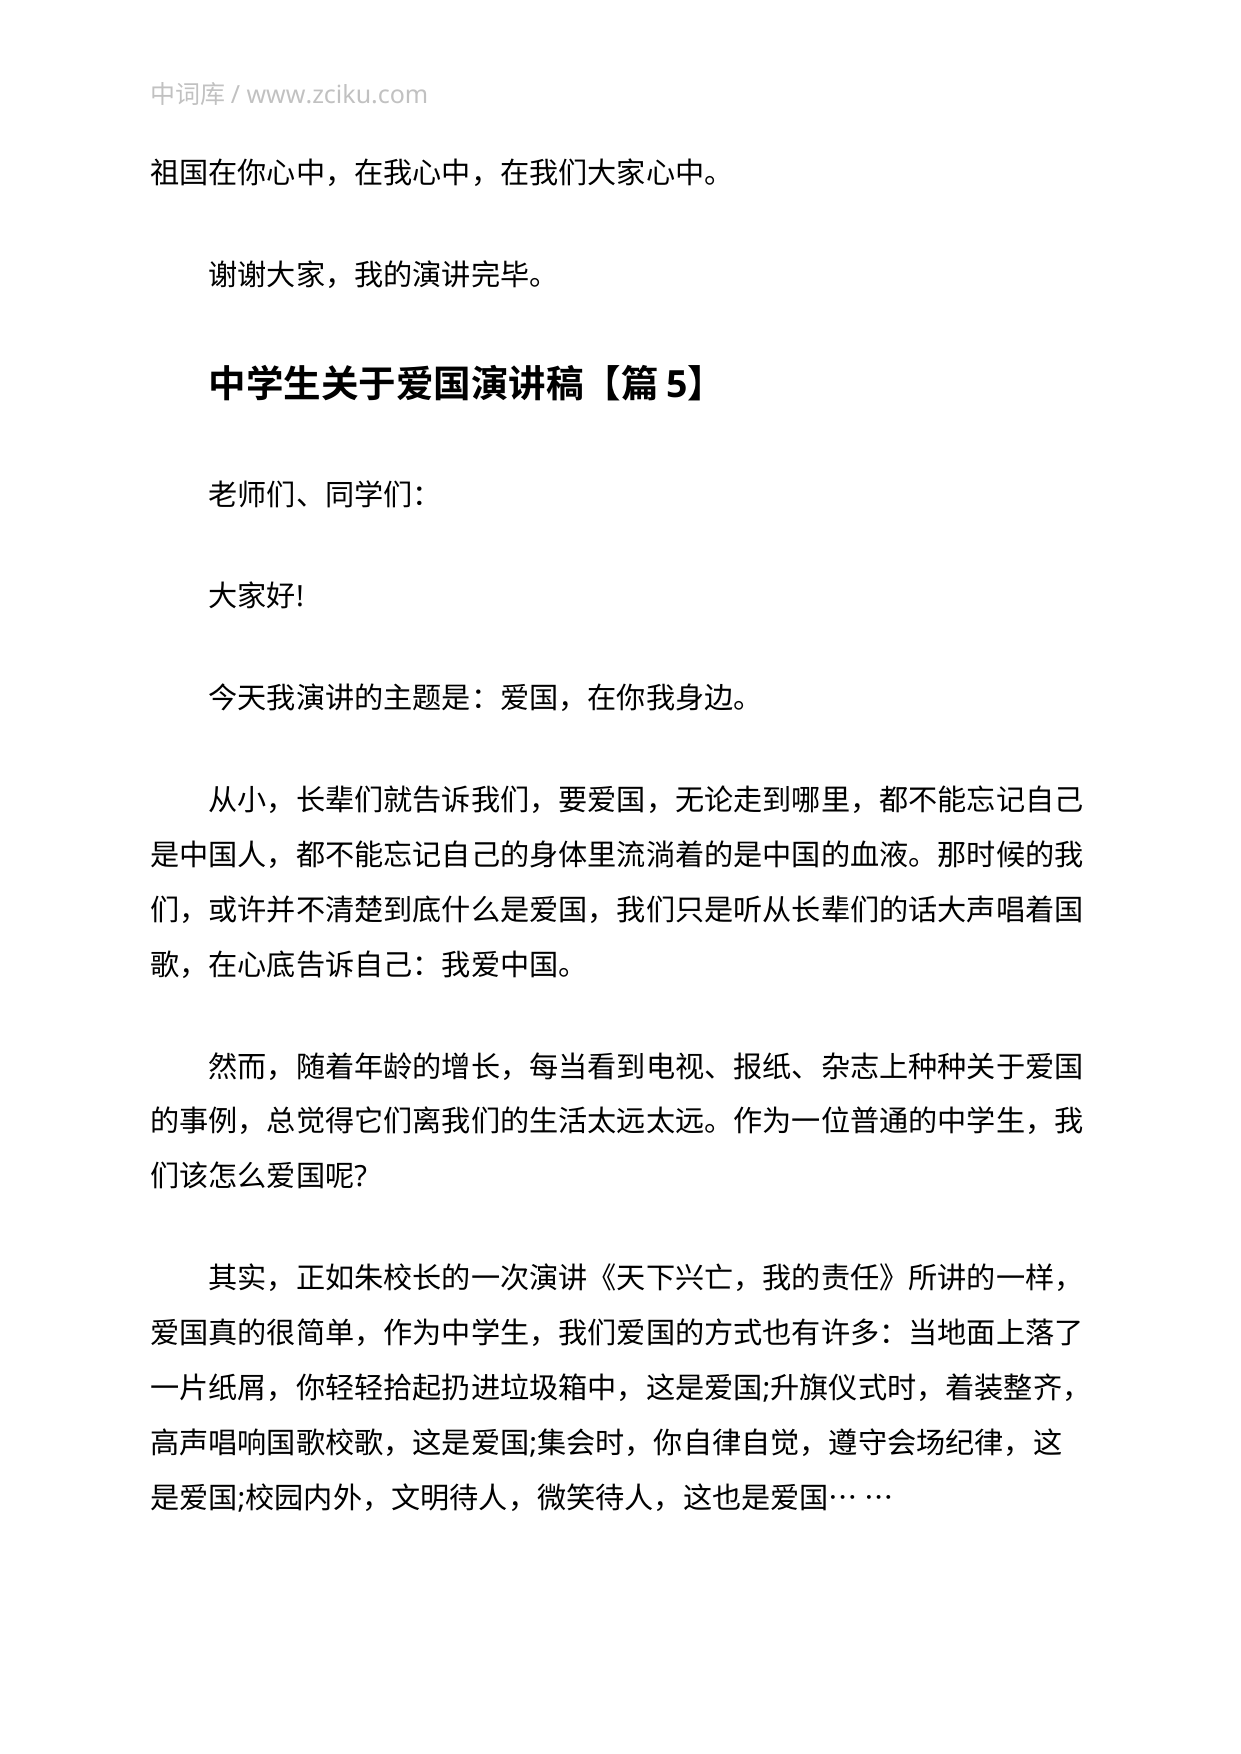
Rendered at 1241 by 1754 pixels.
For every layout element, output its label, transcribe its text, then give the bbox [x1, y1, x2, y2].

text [150, 150, 1090, 192]
text 大家好! [150, 573, 1090, 615]
text 中学生关于爱国演讲稿【篇5】 [150, 353, 1090, 408]
text 谢谢大家，我的演讲完毕。 [150, 252, 1090, 294]
text 今天我演讲的主题是：爱国，在你我身边。 [150, 675, 1090, 717]
text 然而，随着年龄的增长，每当看到电视、报纸、杂志上种种关于爱国的事例，总觉得它们离我们的生活太远太远。作为一位普通的中学生，我们该怎么爱国呢? [150, 1043, 1090, 1195]
text 从小，长辈们就告诉我们，要爱国，无论走到哪里，都不能忘记自己是中国人，都不能忘记自己的身体里流淌着的是中国的血液。那时候的我们，或许并不清楚到底什么是爱国，我们只是听从长辈们的话大声唱着国歌，在心底告诉自己：我爱中国。 [150, 777, 1090, 984]
text 其实，正如朱校长的一次演讲《天下兴亡，我的责任》所讲的一样，爱国真的很简单，作为中学生，我们爱国的方式也有许多：当地面上落了一片纸屑，你轻轻拾起扔进垃圾箱中，这是爱国;升旗仪式时，着装整齐，高声唱响国歌校歌，这是爱国;集会时，你自律自觉，遵守会场纪律，这是爱国;校园内外，文明待人，微笑待人，这也是爱国… … [150, 1255, 1090, 1517]
text 老师们、同学们： [150, 471, 1090, 513]
